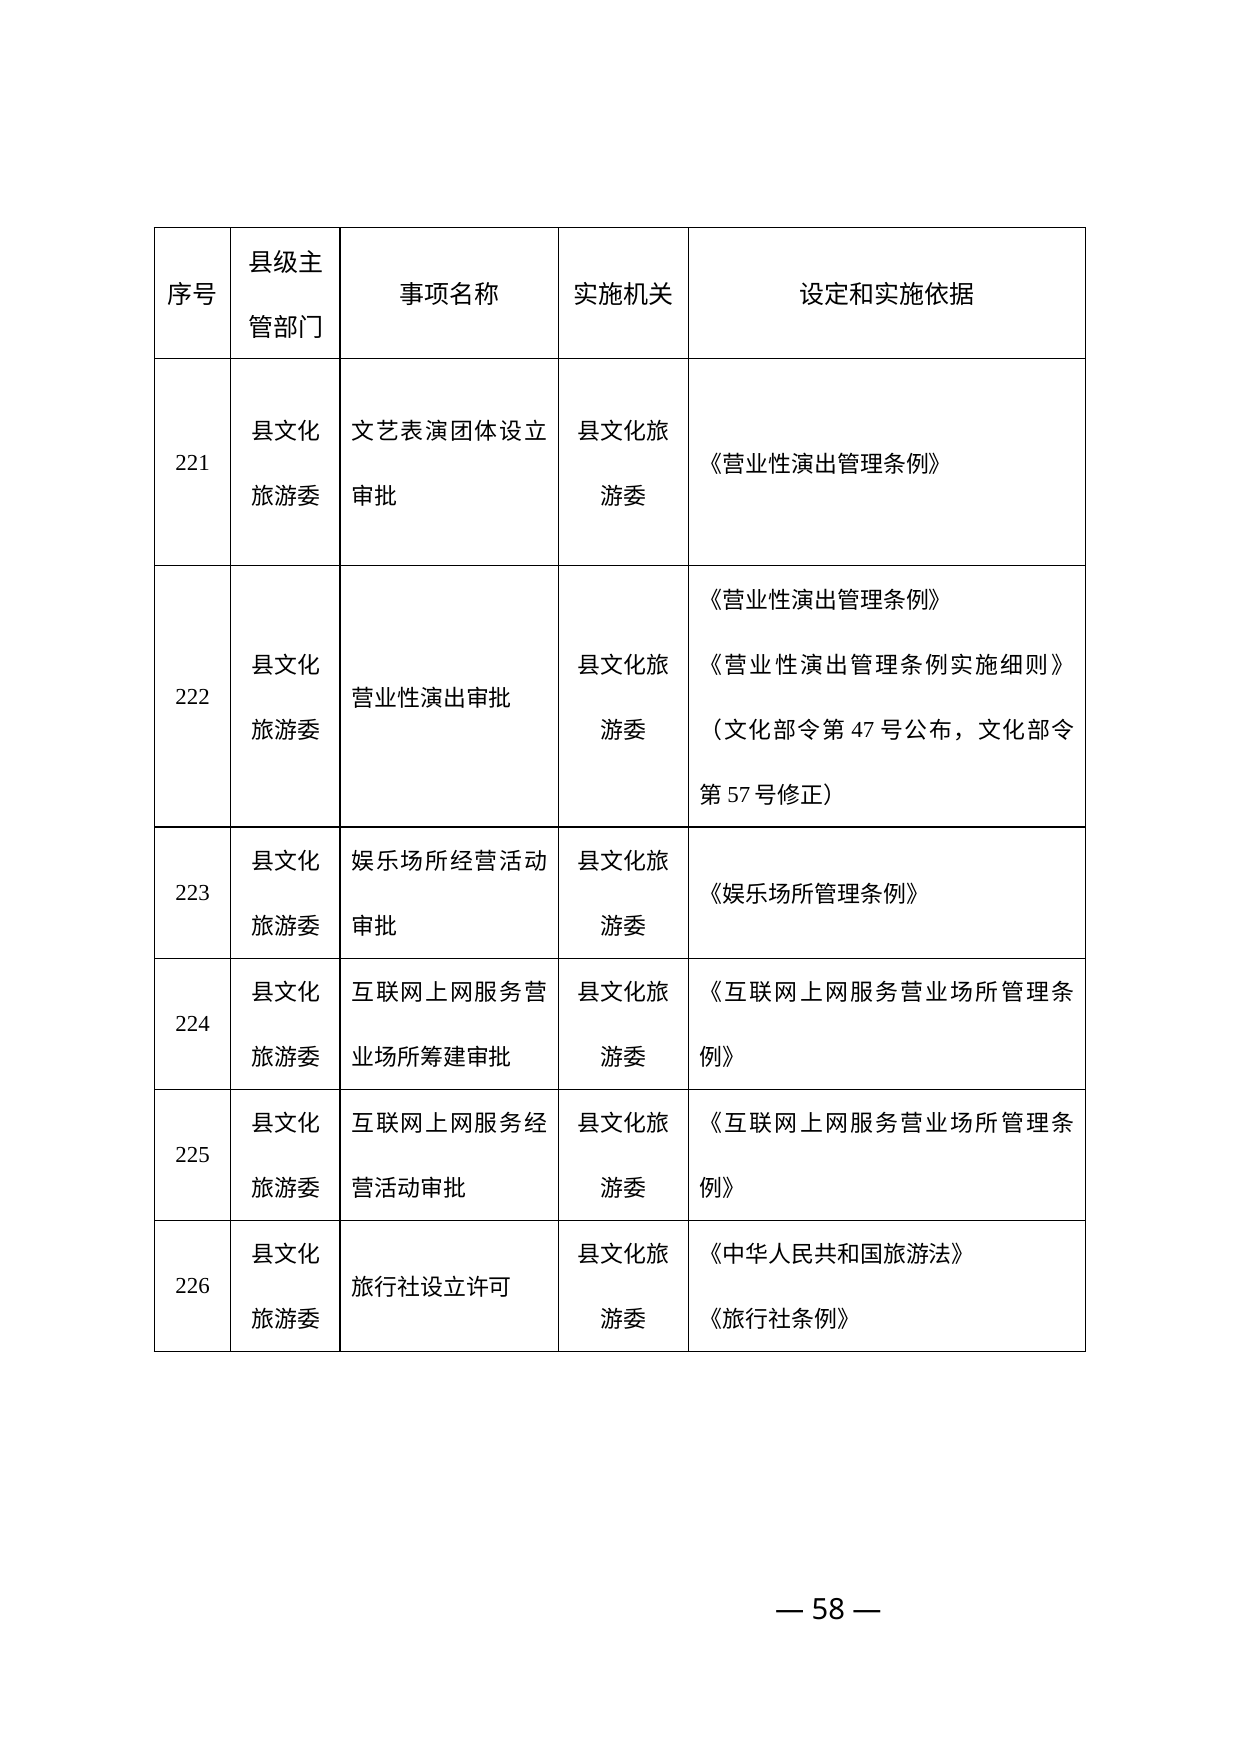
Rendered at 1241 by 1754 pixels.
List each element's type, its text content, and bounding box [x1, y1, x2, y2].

table_cell 225 [155, 1090, 230, 1219]
table_cell 互联网上网服务经营活动审批 [341, 1090, 558, 1219]
table_cell 224 [155, 959, 230, 1088]
table_cell 互联网上网服务营业场所筹建审批 [341, 959, 558, 1088]
table_cell 《娱乐场所管理条例》 [689, 828, 1085, 957]
table_cell 县文化旅游委 [559, 566, 688, 826]
table_cell 县文化旅游委 [559, 1090, 688, 1219]
table_cell 县文化旅游委 [231, 1090, 339, 1219]
table_cell 《互联网上网服务营业场所管理条例》 [689, 959, 1085, 1088]
table_header 事项名称 [341, 228, 558, 358]
table_cell 县文化旅游委 [231, 959, 339, 1088]
table_cell 县文化旅游委 [559, 1221, 688, 1351]
table_cell 县文化旅游委 [231, 359, 339, 565]
table_cell 县文化旅游委 [231, 1221, 339, 1351]
table_cell 县文化旅游委 [559, 828, 688, 957]
table_cell 《中华人民共和国旅游法》 《旅行社条例》 [689, 1221, 1085, 1351]
table_cell 县文化旅游委 [231, 828, 339, 957]
table_cell 旅行社设立许可 [341, 1221, 558, 1351]
table_cell 文艺表演团体设立审批 [341, 359, 558, 565]
table_cell 《互联网上网服务营业场所管理条例》 [689, 1090, 1085, 1219]
table_header 设定和实施依据 [689, 228, 1085, 358]
table_cell 223 [155, 828, 230, 957]
table_header 序号 [155, 228, 230, 358]
table_cell 县文化旅游委 [559, 359, 688, 565]
table_cell 县文化旅游委 [559, 959, 688, 1088]
table_cell 226 [155, 1221, 230, 1351]
table_header 县级主管部门 [231, 228, 339, 358]
table_cell 《营业性演出管理条例》 [689, 359, 1085, 565]
table_cell 222 [155, 566, 230, 826]
table_header 实施机关 [559, 228, 688, 358]
table_cell 县文化旅游委 [231, 566, 339, 826]
table_cell 营业性演出审批 [341, 566, 558, 826]
table_cell 《营业性演出管理条例》 《营业性演出管理条例实施细则》（文化部令第47号公布，文化部令第57号修正） [689, 566, 1085, 826]
table_cell 娱乐场所经营活动审批 [341, 828, 558, 957]
table_cell 221 [155, 359, 230, 565]
